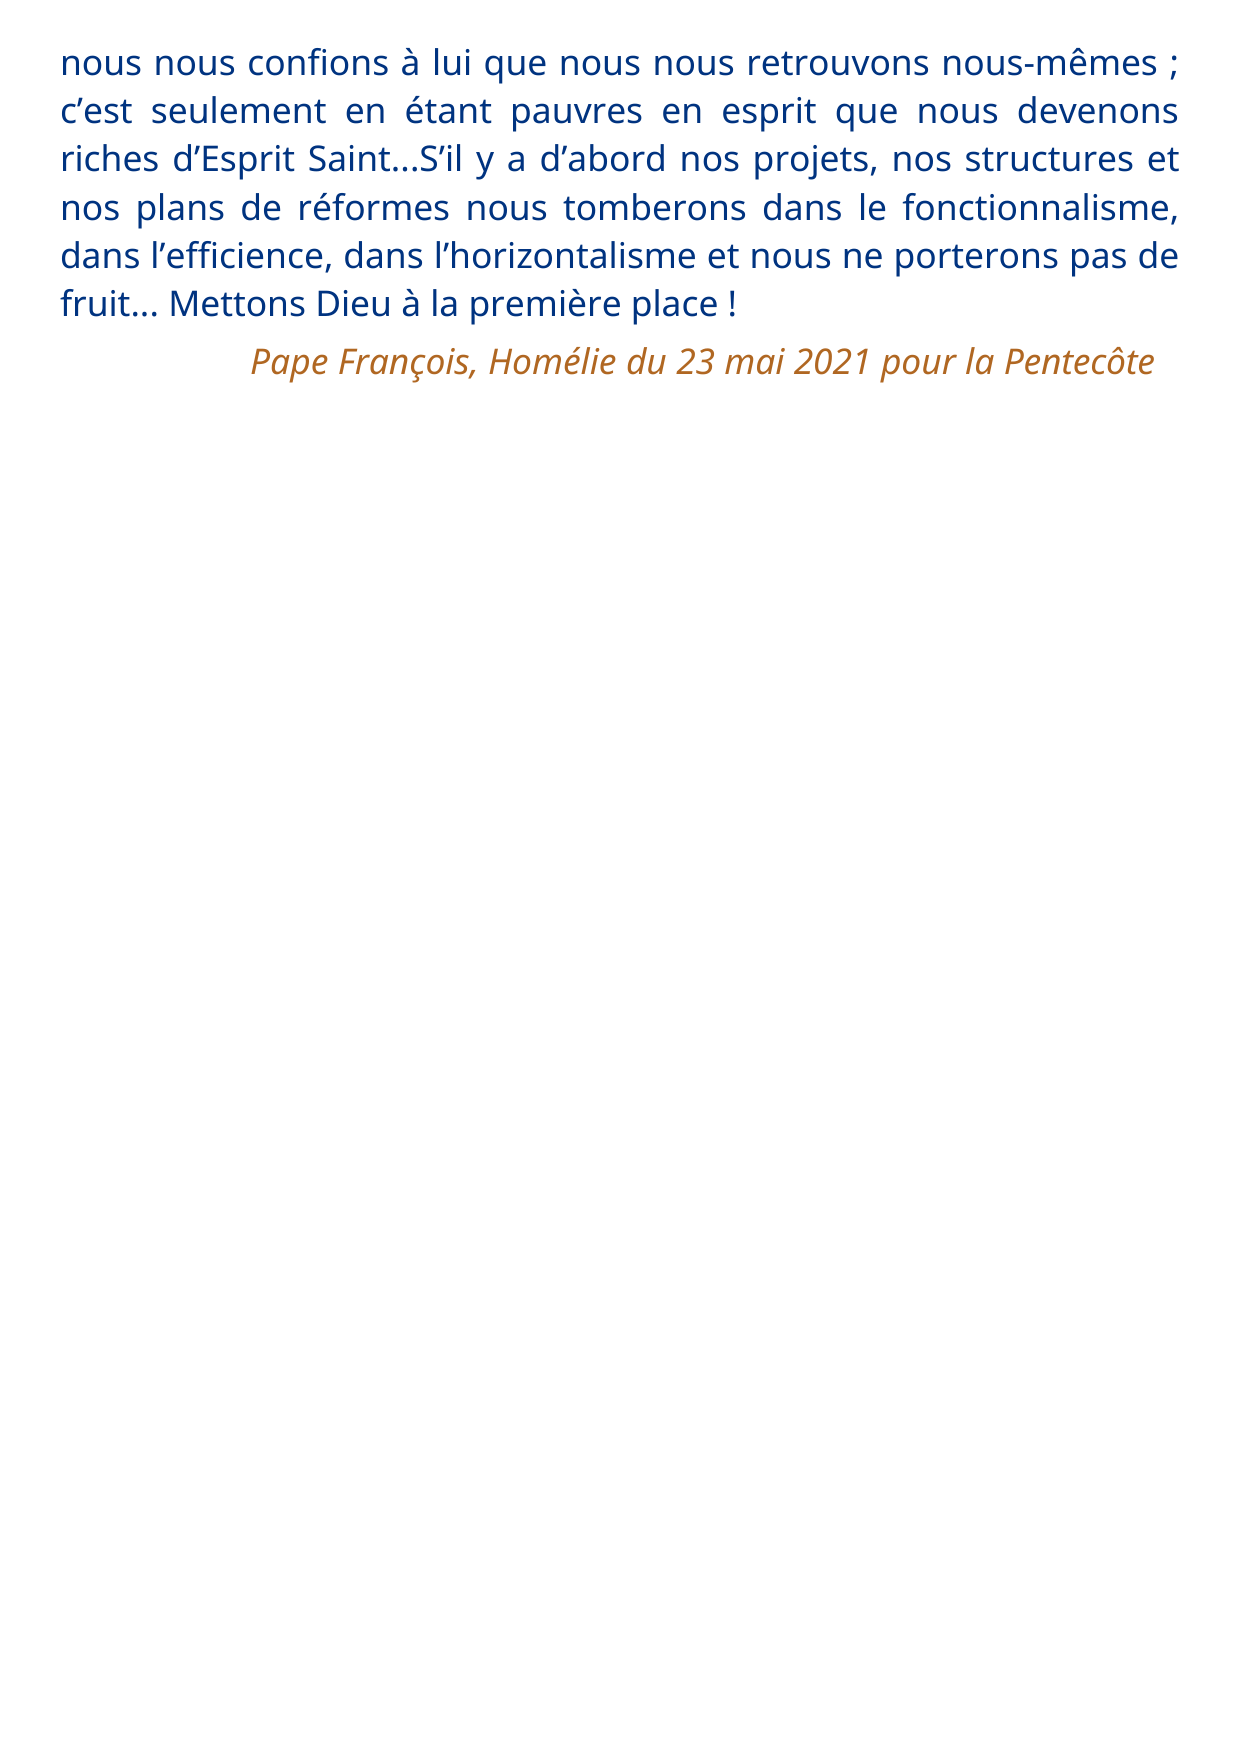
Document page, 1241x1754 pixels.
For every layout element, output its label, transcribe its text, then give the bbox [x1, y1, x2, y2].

text nous nous confions à lui que nous nous retrouvons nous-mêmes ; c’est seulement en étant pauvres en esprit que nous devenons riches d’Esprit Saint...S’il y a d’abord nos projets, nos structures et nos plans de réformes nous tomberons dans le fonctionnalisme, dans l’efficience, dans l’horizontalisme et nous ne porterons pas de fruit... Mettons Dieu à la première place ! [60, 37, 1181, 327]
text Pape François, Homélie du 23 mai 2021 pour la Pentecôte [250, 336, 1211, 384]
